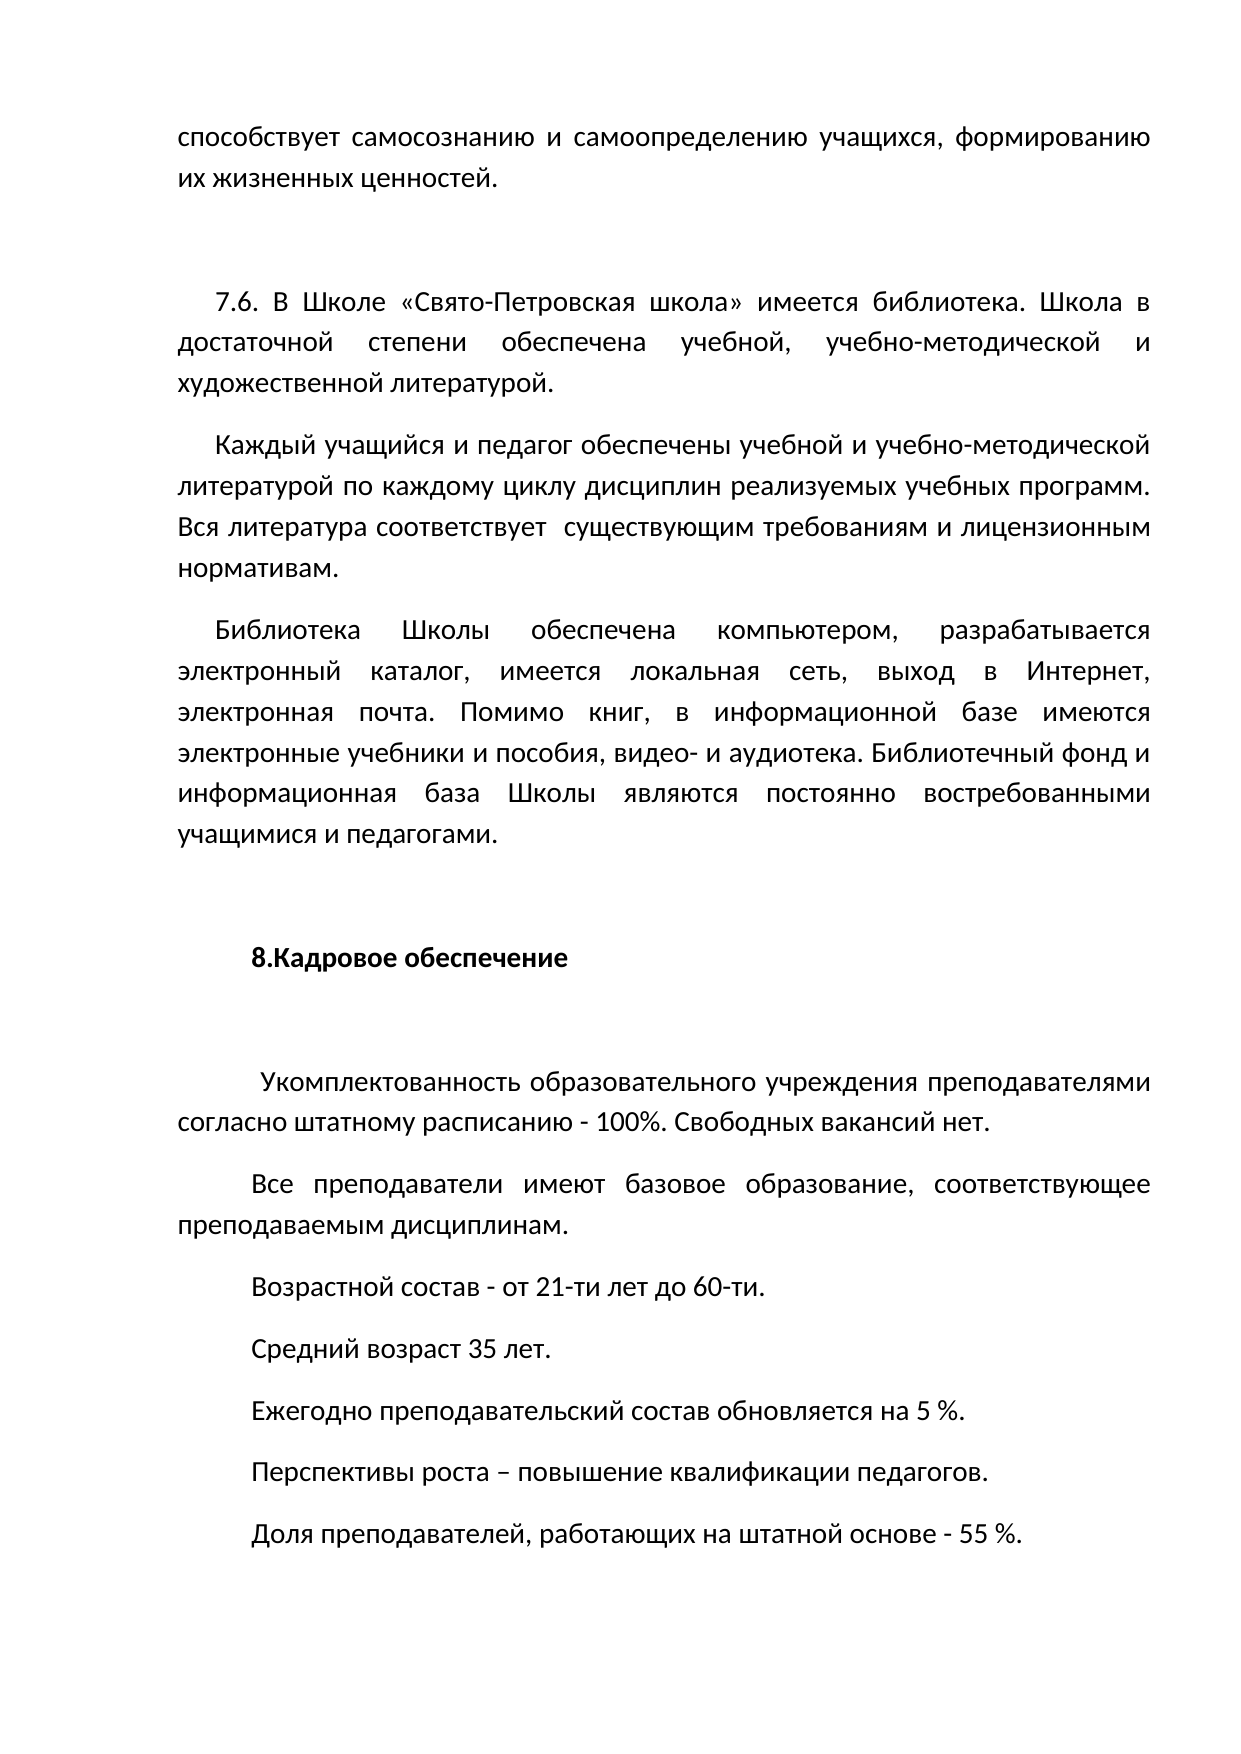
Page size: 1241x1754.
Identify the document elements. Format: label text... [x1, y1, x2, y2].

text Все преподаватели имеют базовое образование, соответствующее преподаваемым дисциплинам. [177, 1165, 1152, 1242]
text Ежегодно преподавательский состав обновляется на 5 %. [177, 1392, 1152, 1427]
text Укомплектованность образовательного учреждения преподавателями согласно штатному расписанию - 100%. Свободных вакансий нет. [177, 1063, 1152, 1139]
text 8.Кадровое обеспечение [177, 939, 1152, 975]
text Возрастной состав - от 21-ти лет до 60-ти. [177, 1268, 1152, 1304]
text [177, 118, 1152, 195]
text Доля преподавателей, работающих на штатной основе - 55 %. [177, 1515, 1152, 1551]
text Библиотека Школы обеспечена компьютером, разрабатывается электронный каталог, имеется локальная сеть, выход в Интернет, электронная почта. Помимо книг, в информационной базе имеются электронные учебники и пособия, видео- и аудиотека. Библиотечный фонд и информационная база Школы являются постоянно востребованными учащимися и педагогами. [177, 611, 1152, 851]
text 7.6. В Школе «Свято-Петровская школа» имеется библиотека. Школа в достаточной степени обеспечена учебной, учебно-методической и художественной литературой. [177, 283, 1152, 400]
text Каждый учащийся и педагог обеспечены учебной и учебно-методической литературой по каждому циклу дисциплин реализуемых учебных программ. Вся литература соответствует существующим требованиям и лицензионным нормативам. [177, 426, 1152, 585]
text Перспективы роста – повышение квалификации педагогов. [177, 1453, 1152, 1489]
text Средний возраст 35 лет. [177, 1330, 1152, 1365]
